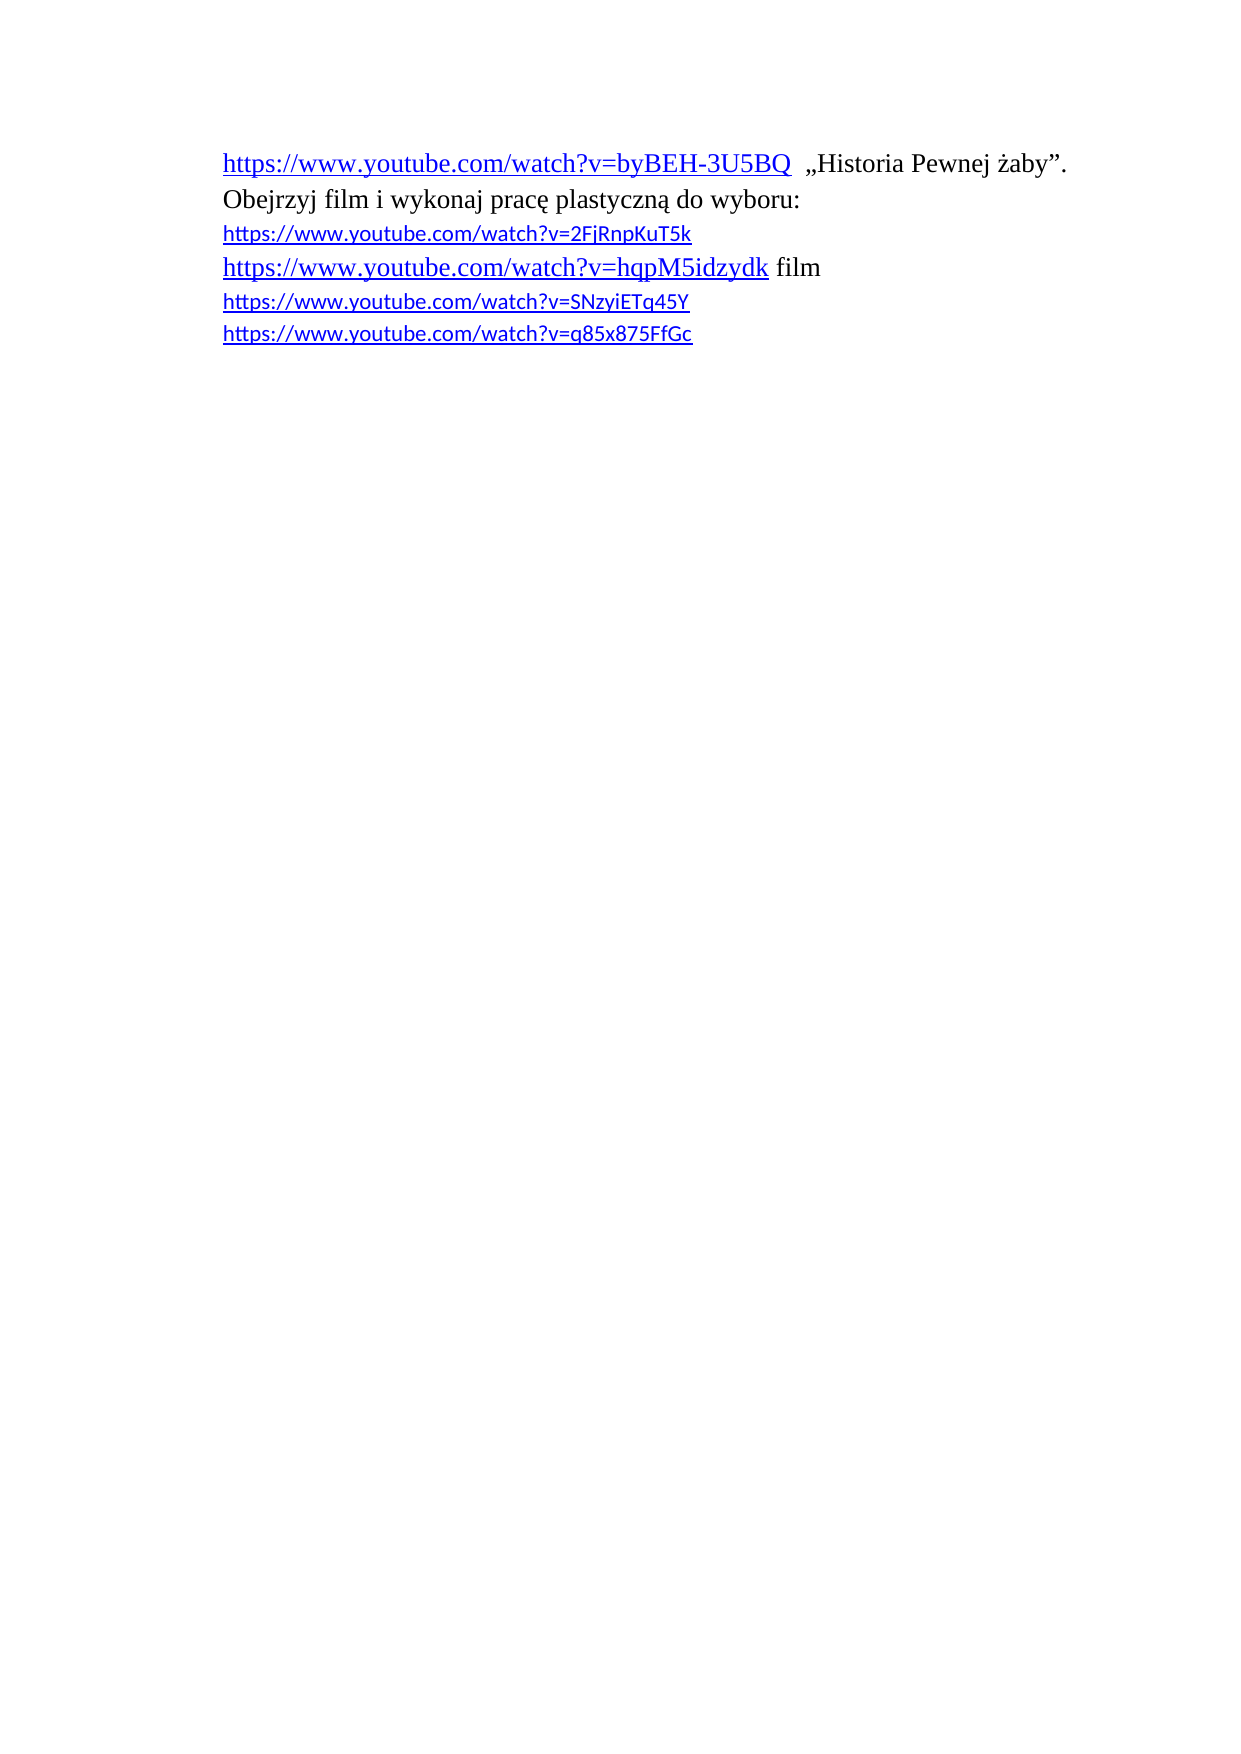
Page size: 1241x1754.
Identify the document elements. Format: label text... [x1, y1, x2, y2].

list https://www.youtube.com/watch?v=SNzyiETq45Y [223, 287, 1093, 315]
list https://www.youtube.com/watch?v=2FjRnpKuT5k [223, 219, 1093, 247]
list https://www.youtube.com/watch?v=hqpM5idzydk film [223, 251, 1093, 282]
list https://www.youtube.com/watch?v=q85x875FfGc [223, 319, 1093, 347]
list https://www.youtube.com/watch?v=byBEH-3U5BQ „Historia Pewnej żaby”. [223, 148, 1093, 179]
list Obejrzyj film i wykonaj pracę plastyczną do wyboru: [223, 183, 1093, 214]
